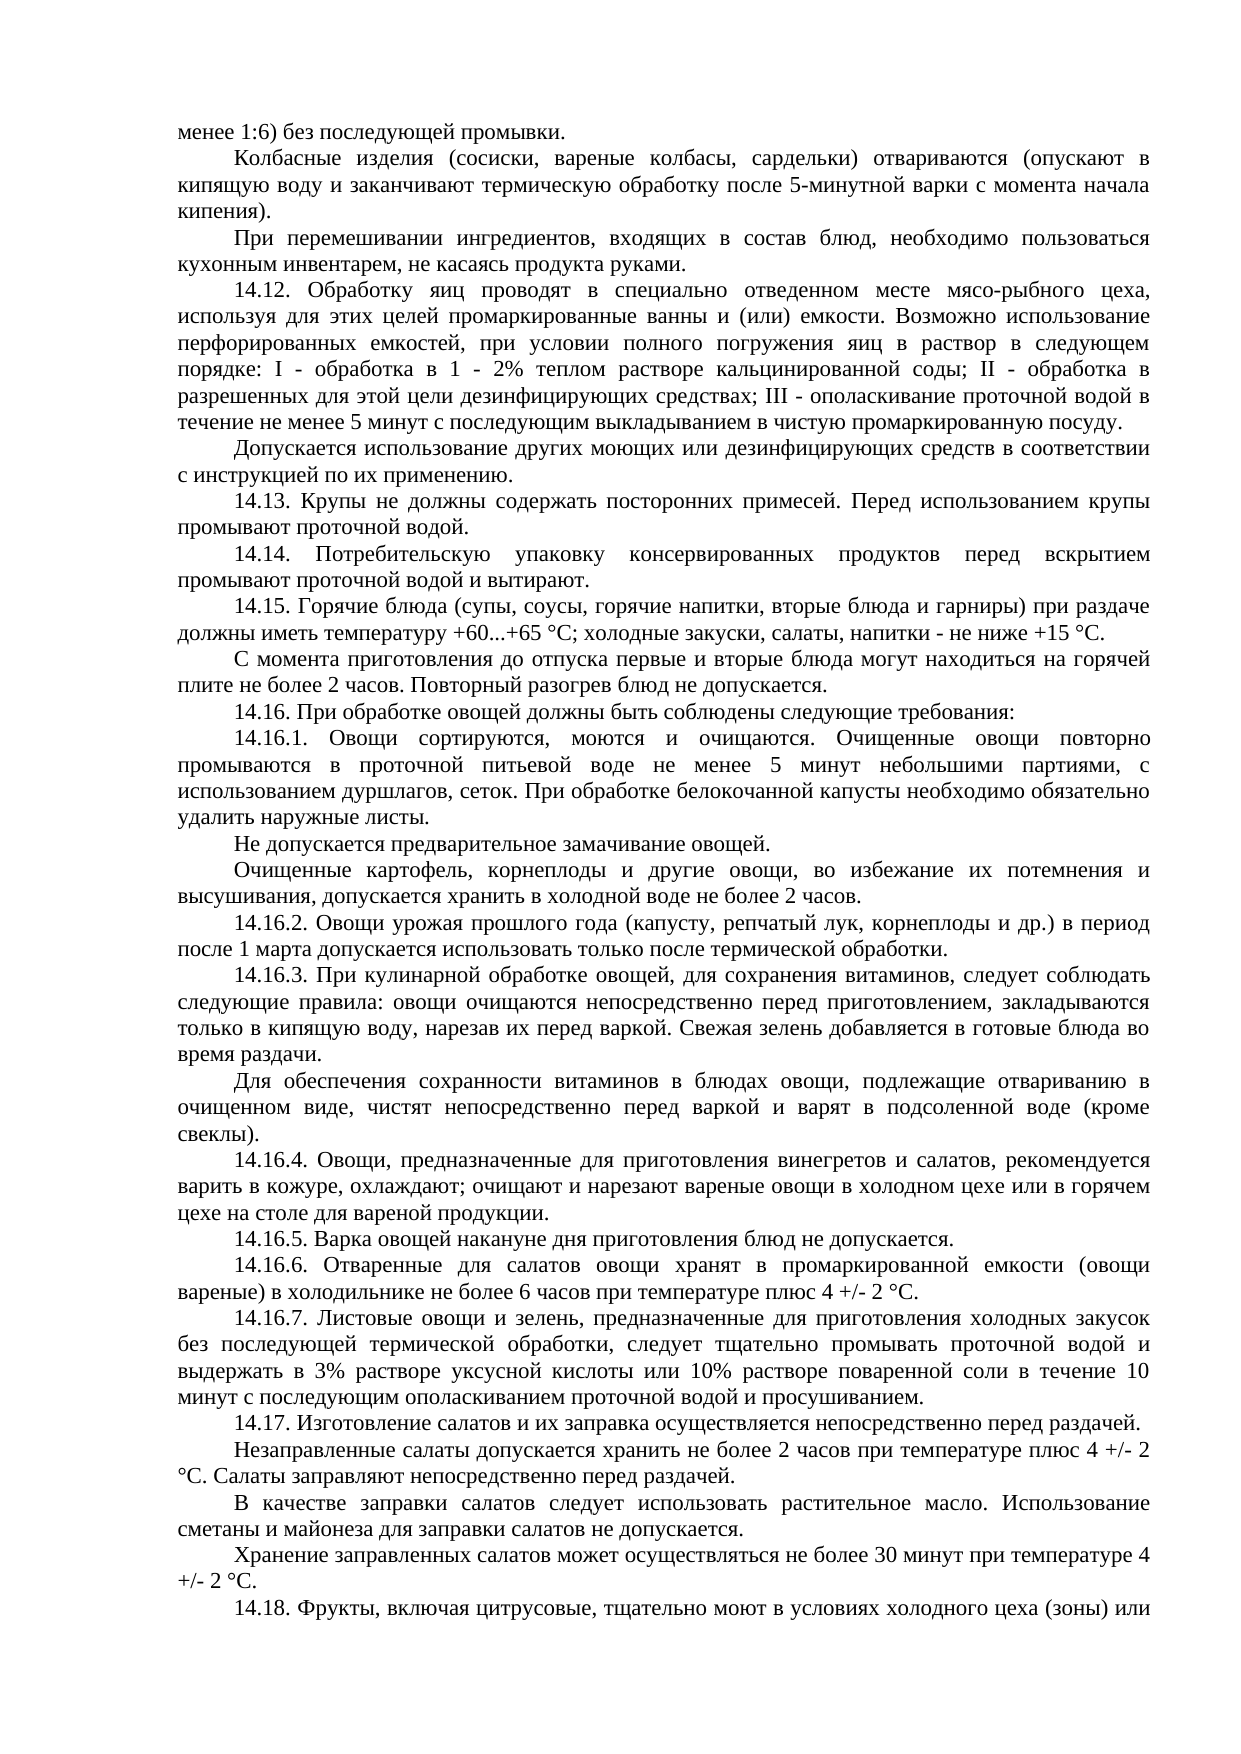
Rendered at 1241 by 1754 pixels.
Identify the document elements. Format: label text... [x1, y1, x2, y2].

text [177, 1594, 1152, 1620]
text 14.15. Горячие блюда (супы, соусы, горячие напитки, вторые блюда и гарниры) при раздаче должны иметь температуру +60...+65 °C; холодные закуски, салаты, напитки - не ниже +15 °C. [177, 592, 1152, 645]
text 14.17. Изготовление салатов и их заправка осуществляется непосредственно перед раздачей. [177, 1409, 1152, 1436]
text Для обеспечения сохранности витаминов в блюдах овощи, подлежащие отвариванию в очищенном виде, чистят непосредственно перед варкой и варят в подсоленной воде (кроме свеклы). [177, 1067, 1152, 1146]
text 14.16.3. При кулинарной обработке овощей, для сохранения витаминов, следует соблюдать следующие правила: овощи очищаются непосредственно перед приготовлением, закладываются только в кипящую воду, нарезав их перед варкой. Свежая зелень добавляется в готовые блюда во время раздачи. [177, 961, 1152, 1067]
text 14.16.4. Овощи, предназначенные для приготовления винегретов и салатов, рекомендуется варить в кожуре, охлаждают; очищают и нарезают вареные овощи в холодном цехе или в горячем цехе на столе для вареной продукции. [177, 1146, 1152, 1225]
text Хранение заправленных салатов может осуществляться не более 30 минут при температуре 4 +/- 2 °C. [177, 1541, 1152, 1594]
text 14.16.7. Листовые овощи и зелень, предназначенные для приготовления холодных закусок без последующей термической обработки, следует тщательно промывать проточной водой и выдержать в 3% растворе уксусной кислоты или 10% растворе поваренной соли в течение 10 минут с последующим ополаскиванием проточной водой и просушиванием. [177, 1304, 1152, 1409]
text 14.12. Обработку яиц проводят в специально отведенном месте мясо-рыбного цеха, используя для этих целей промаркированные ванны и (или) емкости. Возможно использование перфорированных емкостей, при условии полного погружения яиц в раствор в следующем порядке: I - обработка в 1 - 2% теплом растворе кальцинированной соды; II - обработка в разрешенных для этой цели дезинфицирующих средствах; III - ополаскивание проточной водой в течение не менее 5 минут с последующим выкладыванием в чистую промаркированную посуду. [177, 276, 1152, 434]
text 14.14. Потребительскую упаковку консервированных продуктов перед вскрытием промывают проточной водой и вытирают. [177, 540, 1152, 592]
text Не допускается предварительное замачивание овощей. [177, 830, 1152, 856]
text При перемешивании ингредиентов, входящих в состав блюд, необходимо пользоваться кухонным инвентарем, не касаясь продукта руками. [177, 223, 1152, 276]
text 14.13. Крупы не должны содержать посторонних примесей. Перед использованием крупы промывают проточной водой. [177, 487, 1152, 540]
text В качестве заправки салатов следует использовать растительное масло. Использование сметаны и майонеза для заправки салатов не допускается. [177, 1488, 1152, 1541]
text С момента приготовления до отпуска первые и вторые блюда могут находиться на горячей плите не более 2 часов. Повторный разогрев блюд не допускается. [177, 645, 1152, 698]
text 14.16. При обработке овощей должны быть соблюдены следующие требования: [177, 698, 1152, 724]
text 14.16.6. Отваренные для салатов овощи хранят в промаркированной емкости (овощи вареные) в холодильнике не более 6 часов при температуре плюс 4 +/- 2 °C. [177, 1251, 1152, 1304]
text 14.16.1. Овощи сортируются, моются и очищаются. Очищенные овощи повторно промываются в проточной питьевой воде не менее 5 минут небольшими партиями, с использованием дуршлагов, сеток. При обработке белокочанной капусты необходимо обязательно удалить наружные листы. [177, 724, 1152, 830]
text Незаправленные салаты допускается хранить не более 2 часов при температуре плюс 4 +/- 2 °C. Салаты заправляют непосредственно перед раздачей. [177, 1436, 1152, 1488]
text Допускается использование других моющих или дезинфицирующих средств в соответствии с инструкцией по их применению. [177, 434, 1152, 487]
text 14.16.5. Варка овощей накануне дня приготовления блюд не допускается. [177, 1225, 1152, 1251]
text Колбасные изделия (сосиски, вареные колбасы, сардельки) отвариваются (опускают в кипящую воду и заканчивают термическую обработку после 5-минутной варки с момента начала кипения). [177, 144, 1152, 223]
text Очищенные картофель, корнеплоды и другие овощи, во избежание их потемнения и высушивания, допускается хранить в холодной воде не более 2 часов. [177, 856, 1152, 909]
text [177, 118, 1152, 144]
text 14.16.2. Овощи урожая прошлого года (капусту, репчатый лук, корнеплоды и др.) в период после 1 марта допускается использовать только после термической обработки. [177, 909, 1152, 961]
